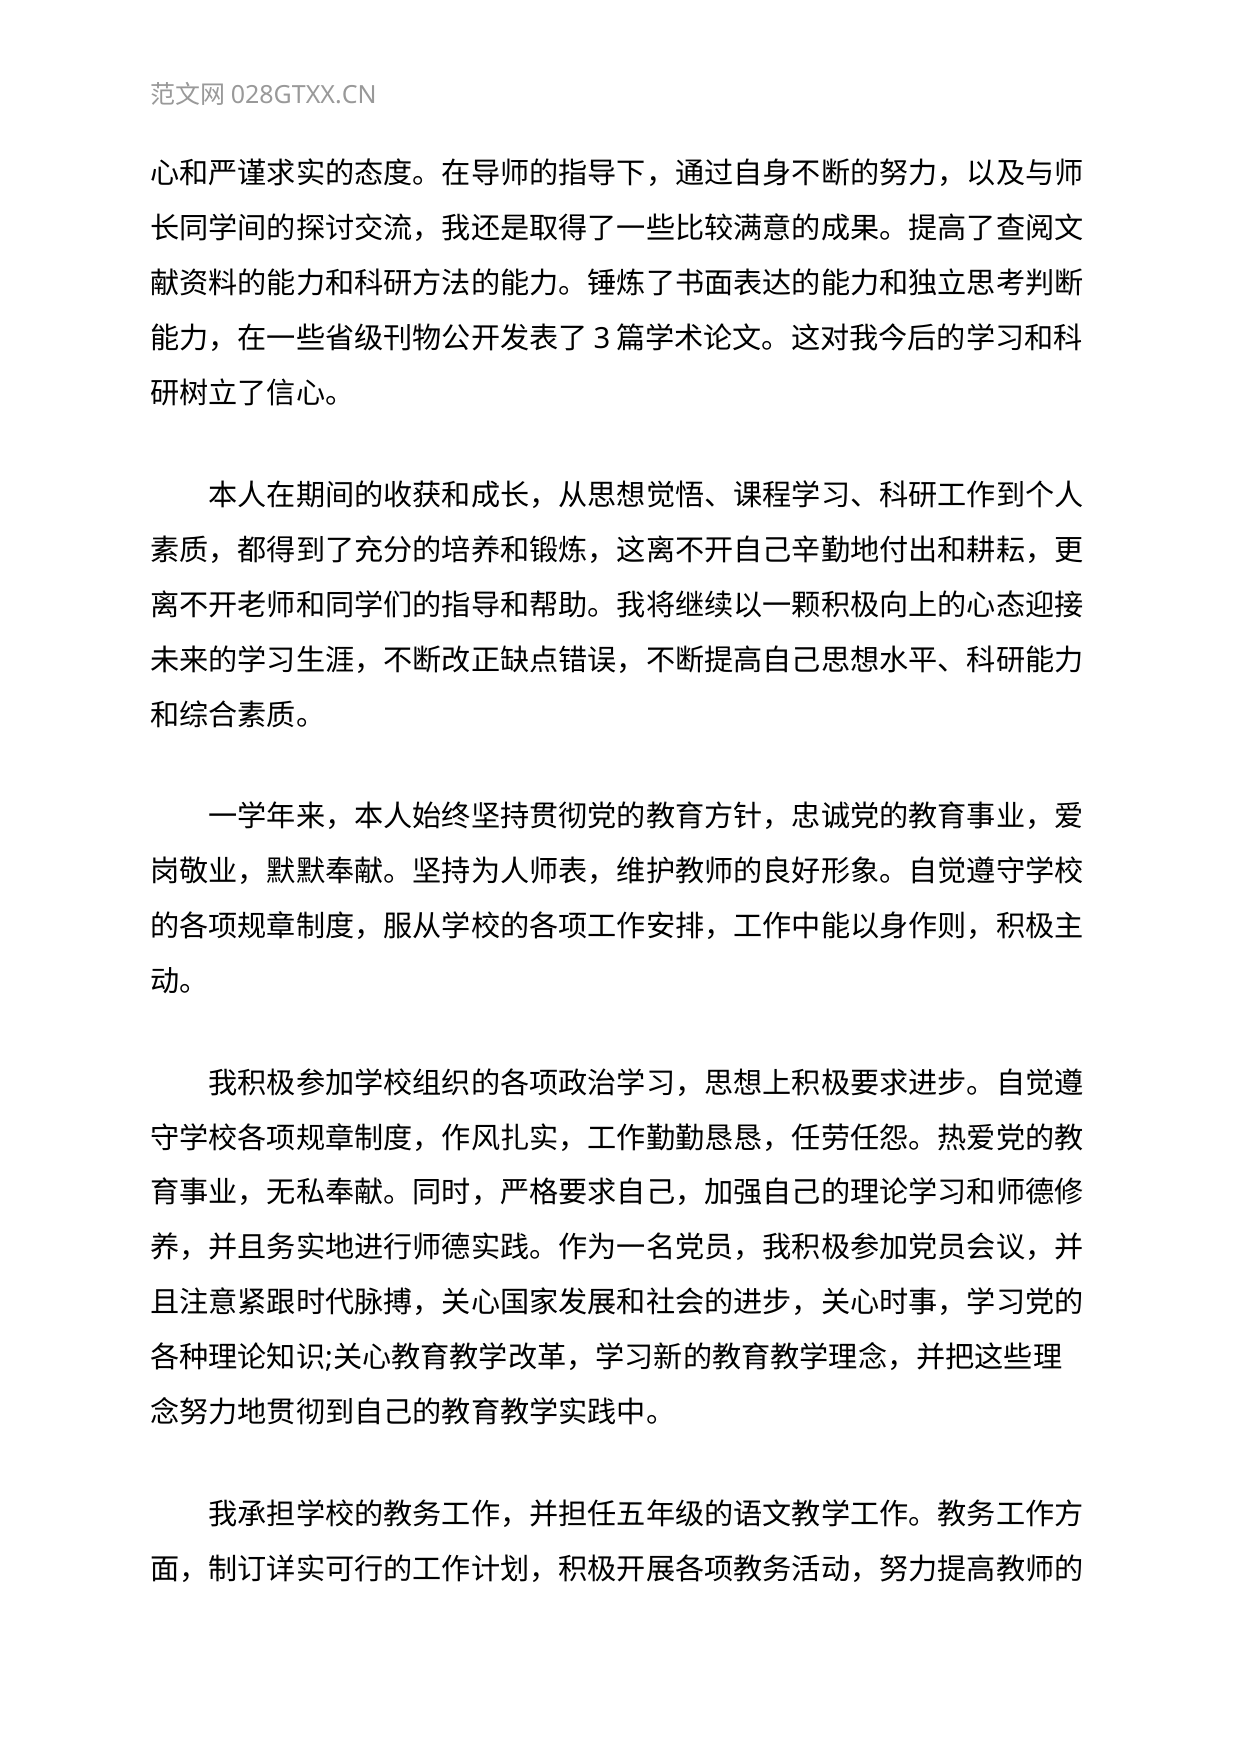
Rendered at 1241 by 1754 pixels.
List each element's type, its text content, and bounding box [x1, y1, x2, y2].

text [150, 1491, 1090, 1588]
text 我积极参加学校组织的各项政治学习，思想上积极要求进步。自觉遵守学校各项规章制度，作风扎实，工作勤勤恳恳，任劳任怨。热爱党的教育事业，无私奉献。同时，严格要求自己，加强自己的理论学习和师德修养，并且务实地进行师德实践。作为一名党员，我积极参加党员会议，并且注意紧跟时代脉搏，关心国家发展和社会的进步，关心时事，学习党的各种理论知识;关心教育教学改革，学习新的教育教学理念，并把这些理念努力地贯彻到自己的教育教学实践中。 [150, 1059, 1090, 1431]
text 本人在期间的收获和成长，从思想觉悟、课程学习、科研工作到个人素质，都得到了充分的培养和锻炼，这离不开自己辛勤地付出和耕耘，更离不开老师和同学们的指导和帮助。我将继续以一颗积极向上的心态迎接未来的学习生涯，不断改正缺点错误，不断提高自己思想水平、科研能力和综合素质。 [150, 471, 1090, 733]
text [150, 150, 1090, 412]
text 一学年来，本人始终坚持贯彻党的教育方针，忠诚党的教育事业，爱岗敬业，默默奉献。坚持为人师表，维护教师的良好形象。自觉遵守学校的各项规章制度，服从学校的各项工作安排，工作中能以身作则，积极主动。 [150, 793, 1090, 1000]
